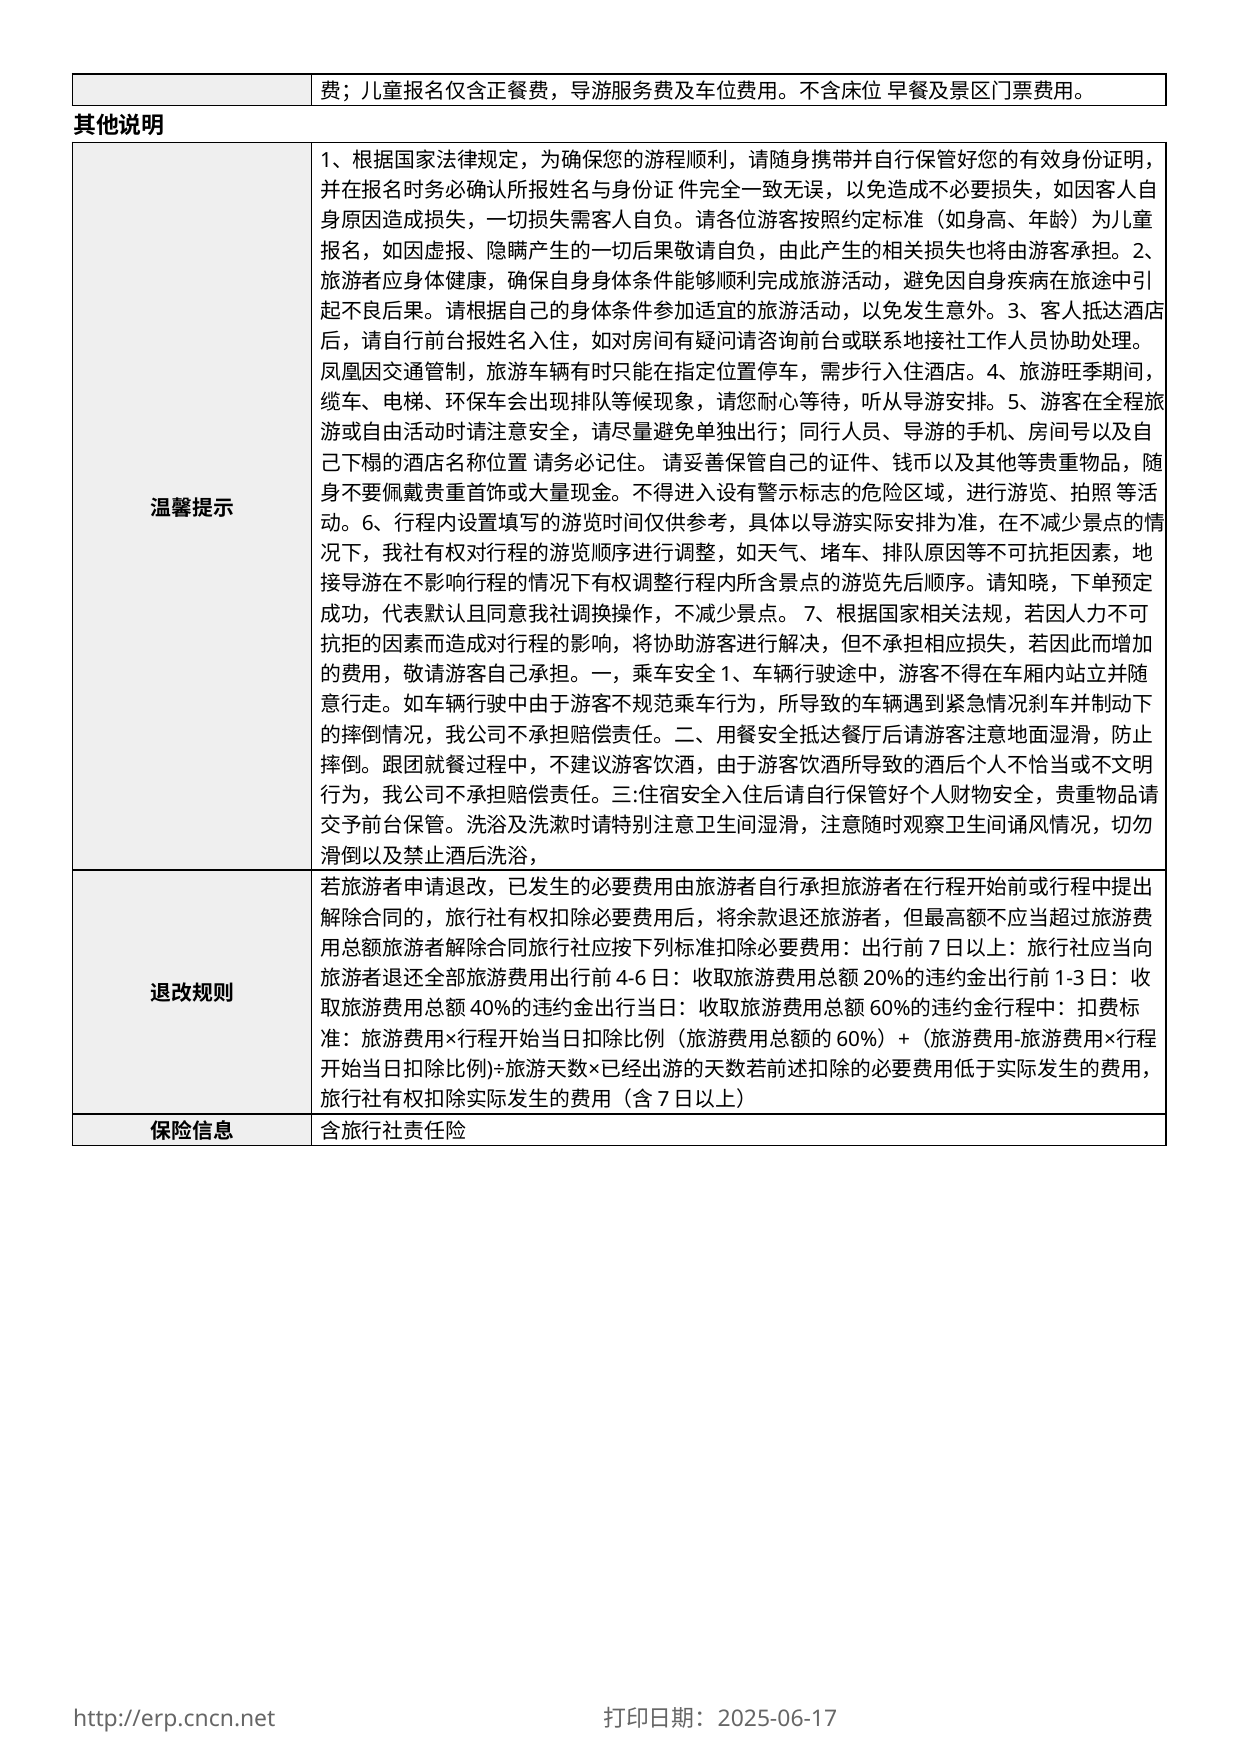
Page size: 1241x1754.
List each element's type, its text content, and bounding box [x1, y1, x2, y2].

table_cell 保险信息 [73, 1115, 311, 1145]
table_cell 含旅行社责任险 [312, 1115, 1165, 1145]
table_header 1、根据国家法律规定，为确保您的游程顺利，请随身携带并自行保管好您的有效身份证明，并在报名时务必确认所报姓名与身份证 件完全一致无误，以免造成不必要损失，如因客人自身原因造成损失，一切损失需客人自负。请各位游客按照约定标准（如身高、年龄）为儿童报名，如因虚报、隐瞒产生的一切后果敬请自负，由此产生的相关损失也将由游客承担。 [312, 143, 1165, 869]
table_cell 退改规则 [73, 871, 311, 1113]
text 其他说明 [73, 107, 1167, 141]
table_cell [312, 75, 1165, 105]
table_header 温馨提示 [73, 143, 311, 869]
table_cell 若旅游者申请退改，已发生的必要费用由旅游者自行承担 [312, 871, 1165, 1113]
table_cell 费用不包含 [73, 75, 311, 105]
